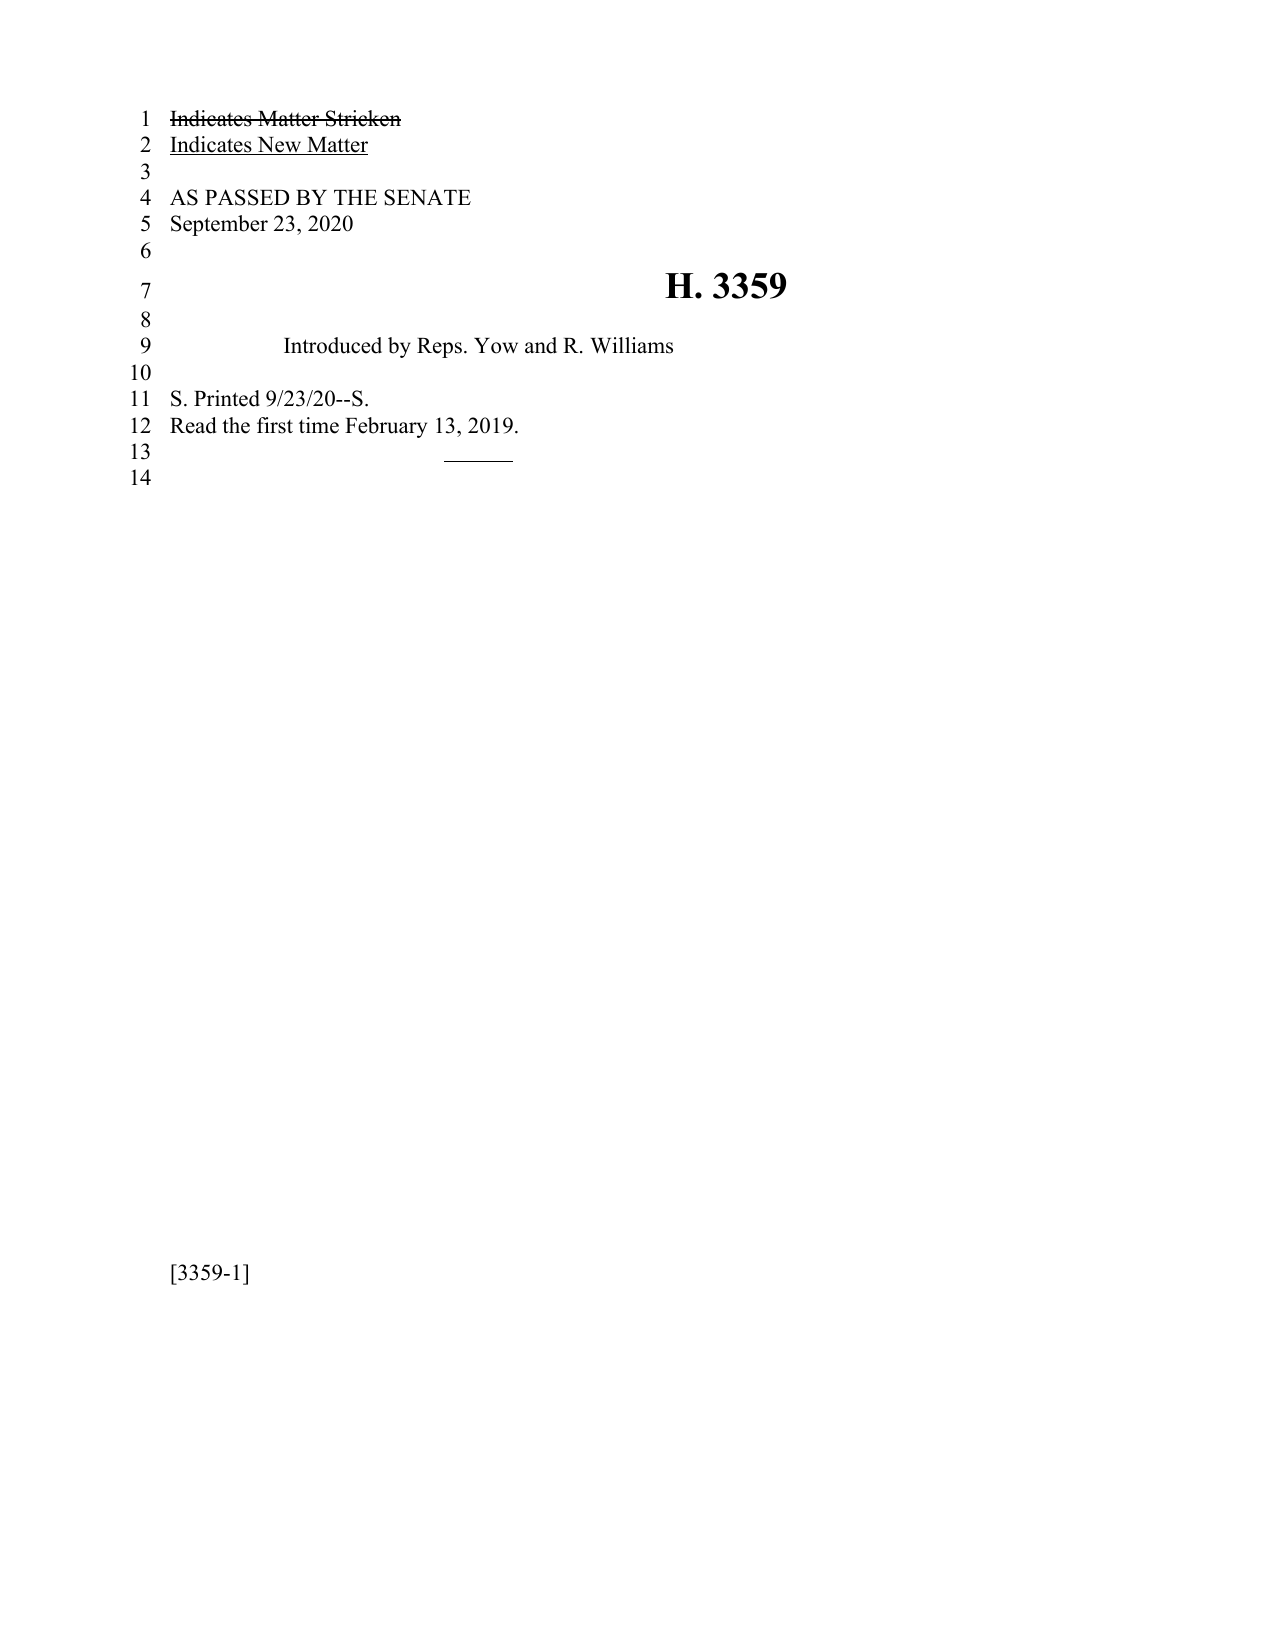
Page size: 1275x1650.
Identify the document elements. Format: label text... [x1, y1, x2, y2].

text Read the first time February 13, 2019. [169, 412, 787, 438]
text September 23, 2020 [169, 210, 787, 237]
text AS PASSED BY THE SENATE [169, 184, 787, 210]
text S. Printed 9/23/20--S. [169, 385, 787, 412]
text Introduced by Reps. Yow and R. Williams [169, 333, 787, 359]
text Indicates New Matter [169, 131, 787, 158]
text Indicates Matter Stricken [169, 105, 787, 131]
text H. 3359 [169, 263, 787, 306]
